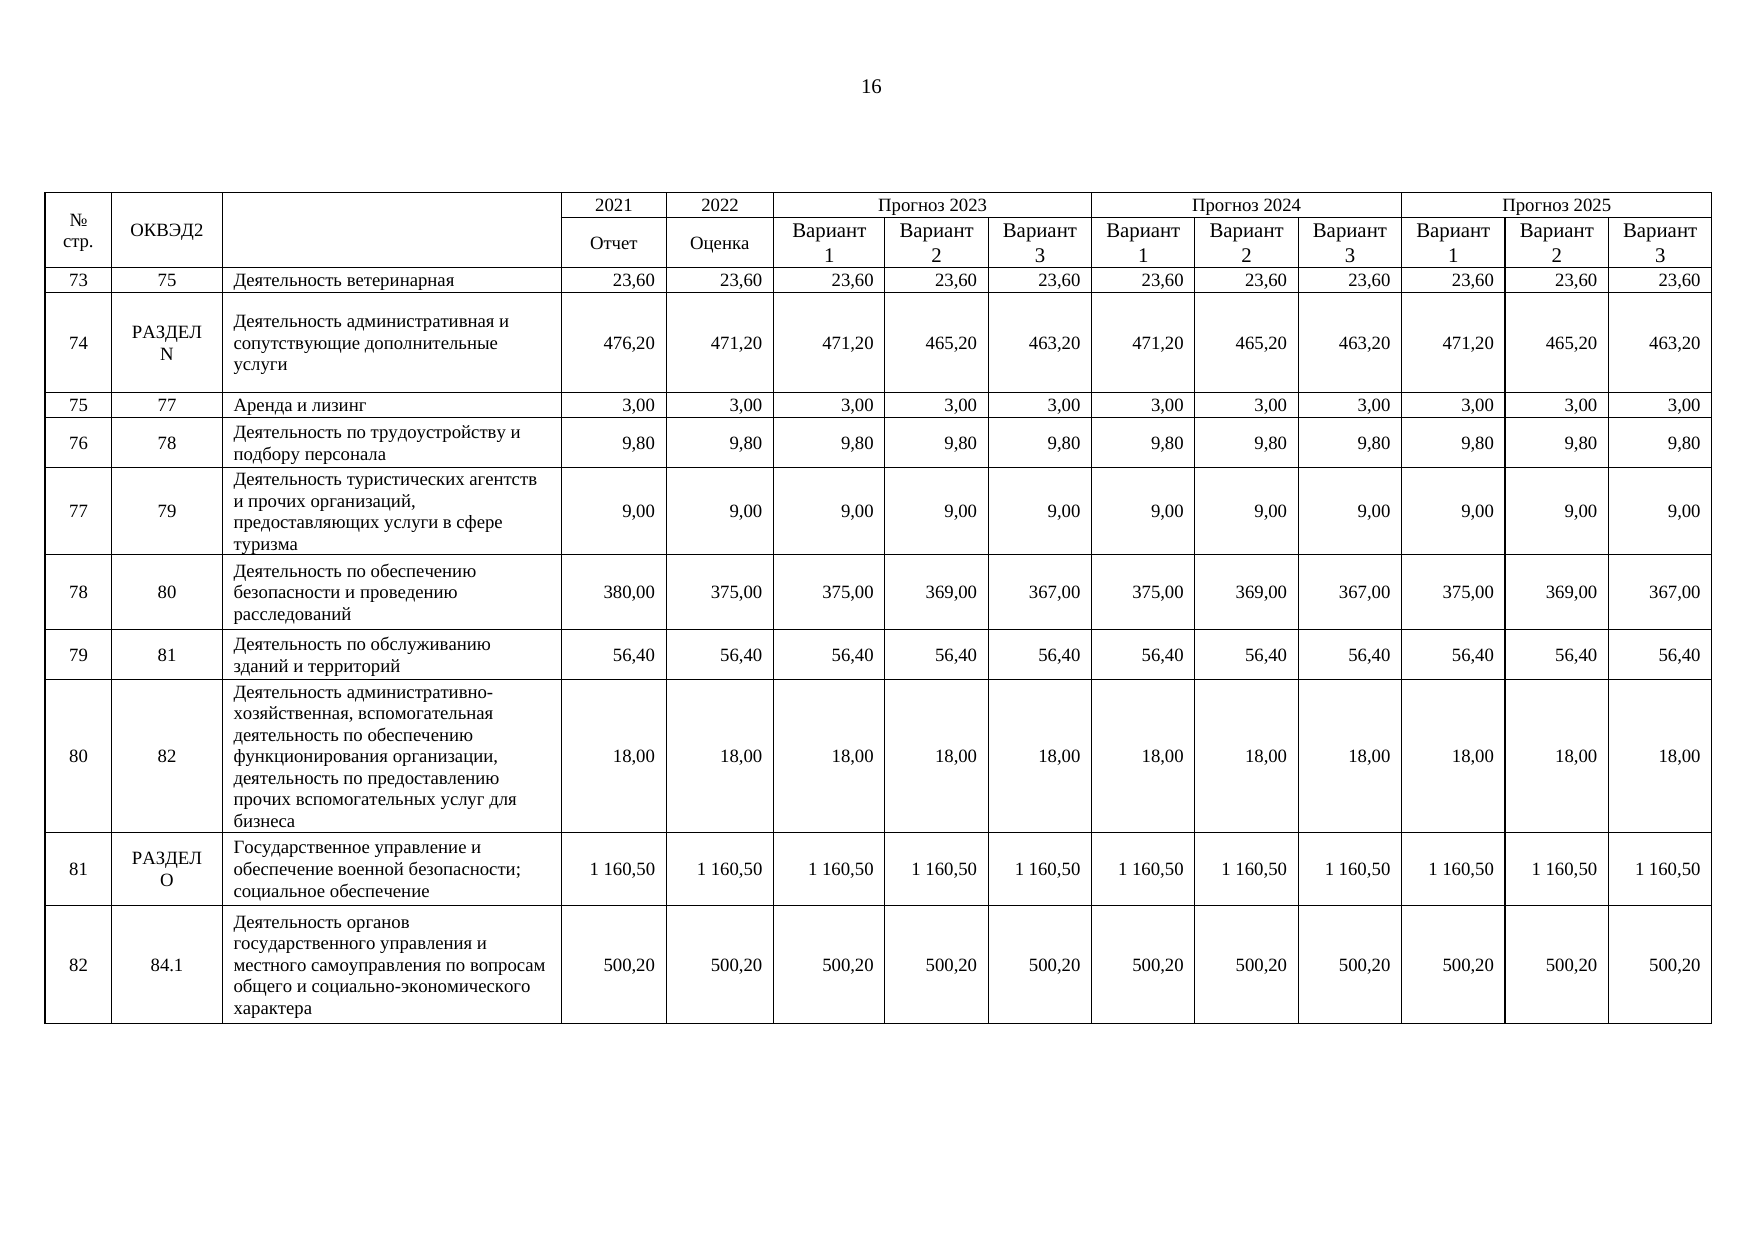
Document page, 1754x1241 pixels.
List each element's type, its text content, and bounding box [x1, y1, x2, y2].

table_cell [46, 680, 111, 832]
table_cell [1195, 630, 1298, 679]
table_cell Вариант 1 [774, 218, 884, 267]
table_cell 9,00 [562, 468, 666, 554]
table_cell 471,20 [1402, 293, 1504, 392]
table_cell 9,80 [1299, 418, 1401, 467]
table_cell 465,20 [885, 293, 988, 392]
table_cell 3,00 [1195, 393, 1298, 417]
table_cell 3,00 [989, 393, 1091, 417]
table_cell 9,00 [1402, 468, 1504, 554]
table_cell 23,60 [1609, 268, 1711, 292]
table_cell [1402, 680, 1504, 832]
table_cell 3,00 [1402, 393, 1504, 417]
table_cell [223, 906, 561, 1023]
table_cell 9,00 [1609, 468, 1711, 554]
table_header № стр. [46, 193, 111, 267]
table_cell 9,00 [1299, 468, 1401, 554]
table_cell 79 [112, 468, 222, 554]
table_cell Вариант 3 [989, 218, 1091, 267]
table_cell 3,00 [667, 393, 773, 417]
table_cell 76 [46, 418, 111, 467]
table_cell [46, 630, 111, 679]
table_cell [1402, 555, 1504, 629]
table_cell Деятельность по трудоустройству и подбору персонала [223, 418, 561, 467]
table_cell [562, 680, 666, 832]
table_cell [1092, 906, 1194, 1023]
table_cell 471,20 [774, 293, 884, 392]
table_cell 3,00 [774, 393, 884, 417]
table_cell 9,80 [1609, 418, 1711, 467]
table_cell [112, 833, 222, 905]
table_header Прогноз 2025 [1402, 193, 1711, 217]
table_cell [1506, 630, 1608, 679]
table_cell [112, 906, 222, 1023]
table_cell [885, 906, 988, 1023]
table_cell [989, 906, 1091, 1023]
table_cell 23,60 [1195, 268, 1298, 292]
table_cell Вариант 2 [885, 218, 988, 267]
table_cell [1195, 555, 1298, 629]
table_cell 9,80 [1402, 418, 1504, 467]
table_cell 465,20 [1195, 293, 1298, 392]
table_cell 471,20 [667, 293, 773, 392]
table_cell Вариант 1 [1092, 218, 1194, 267]
table_cell Деятельность туристических агентств и прочих организаций, предоставляющих услуги в сфере туризма [223, 468, 561, 554]
table_cell 9,80 [562, 418, 666, 467]
table_cell 23,60 [774, 268, 884, 292]
table_header [223, 193, 561, 267]
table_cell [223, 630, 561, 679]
table_cell 74 [46, 293, 111, 392]
table_cell 463,20 [989, 293, 1091, 392]
table_header Прогноз 2023 [774, 193, 1091, 217]
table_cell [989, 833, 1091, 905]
table_cell 9,80 [774, 418, 884, 467]
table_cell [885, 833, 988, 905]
table_cell 9,80 [1092, 418, 1194, 467]
table_cell 380,00 [562, 555, 666, 629]
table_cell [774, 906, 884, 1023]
table_cell 9,00 [774, 468, 884, 554]
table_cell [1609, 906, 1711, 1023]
table_cell 463,20 [1299, 293, 1401, 392]
table_header ОКВЭД2 [112, 193, 222, 267]
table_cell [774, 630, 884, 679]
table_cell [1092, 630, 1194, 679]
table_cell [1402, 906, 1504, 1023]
table_cell Вариант 1 [1402, 218, 1504, 267]
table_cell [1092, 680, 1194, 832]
table_cell 367,00 [989, 555, 1091, 629]
table_cell 23,60 [562, 268, 666, 292]
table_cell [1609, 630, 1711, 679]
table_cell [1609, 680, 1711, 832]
table_cell Отчет [562, 218, 666, 267]
table_header Прогноз 2024 [1092, 193, 1401, 217]
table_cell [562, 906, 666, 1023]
table_cell 3,00 [1506, 393, 1608, 417]
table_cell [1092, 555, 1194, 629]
table_cell 23,60 [885, 268, 988, 292]
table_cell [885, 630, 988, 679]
table_cell 471,20 [1092, 293, 1194, 392]
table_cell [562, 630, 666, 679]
table_cell 73 [46, 268, 111, 292]
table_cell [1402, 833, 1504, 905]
table_cell Вариант 3 [1299, 218, 1401, 267]
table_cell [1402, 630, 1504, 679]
table_cell 9,80 [1506, 418, 1608, 467]
table_cell 23,60 [667, 268, 773, 292]
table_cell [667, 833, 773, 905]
table_cell 78 [46, 555, 111, 629]
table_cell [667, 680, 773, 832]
table_cell 9,00 [1092, 468, 1194, 554]
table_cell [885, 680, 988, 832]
table_cell 3,00 [1609, 393, 1711, 417]
table_cell 375,00 [667, 555, 773, 629]
table_cell Деятельность ветеринарная [223, 268, 561, 292]
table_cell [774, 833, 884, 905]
table_cell 77 [112, 393, 222, 417]
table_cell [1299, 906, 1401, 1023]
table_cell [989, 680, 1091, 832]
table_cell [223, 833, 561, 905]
table_cell 9,00 [885, 468, 988, 554]
table_cell 78 [112, 418, 222, 467]
table_cell 375,00 [774, 555, 884, 629]
table_cell 9,00 [1506, 468, 1608, 554]
table_cell РАЗДЕЛ N [112, 293, 222, 392]
table_cell Деятельность по обеспечению безопасности и проведению расследований [223, 555, 561, 629]
table_cell Оценка [667, 218, 773, 267]
table_cell 75 [112, 268, 222, 292]
table_cell 9,00 [1195, 468, 1298, 554]
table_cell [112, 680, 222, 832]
table_cell 9,00 [989, 468, 1091, 554]
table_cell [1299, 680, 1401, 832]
table_cell 369,00 [885, 555, 988, 629]
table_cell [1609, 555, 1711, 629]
table_cell 23,60 [1092, 268, 1194, 292]
table_cell 23,60 [1506, 268, 1608, 292]
table_header 2021 [562, 193, 666, 217]
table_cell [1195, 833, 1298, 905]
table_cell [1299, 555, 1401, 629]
table_header 2022 [667, 193, 773, 217]
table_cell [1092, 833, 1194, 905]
table_cell 75 [46, 393, 111, 417]
table_cell 80 [112, 555, 222, 629]
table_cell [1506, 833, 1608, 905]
table_cell Вариант 3 [1609, 218, 1711, 267]
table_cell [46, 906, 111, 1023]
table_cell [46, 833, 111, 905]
table_cell 465,20 [1506, 293, 1608, 392]
table_cell 23,60 [1402, 268, 1504, 292]
table_cell 77 [46, 468, 111, 554]
table_cell 9,80 [885, 418, 988, 467]
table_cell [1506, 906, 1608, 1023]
table_cell 476,20 [562, 293, 666, 392]
table_cell 9,80 [1195, 418, 1298, 467]
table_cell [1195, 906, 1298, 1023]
table_cell 9,80 [989, 418, 1091, 467]
table_cell 463,20 [1609, 293, 1711, 392]
table_cell Деятельность административная и сопутствующие дополнительные услуги [223, 293, 561, 392]
table_cell 9,00 [667, 468, 773, 554]
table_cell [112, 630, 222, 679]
table_cell 23,60 [1299, 268, 1401, 292]
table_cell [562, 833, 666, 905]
table_cell 23,60 [989, 268, 1091, 292]
table_cell Вариант 2 [1506, 218, 1608, 267]
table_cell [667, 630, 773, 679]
table_cell Аренда и лизинг [223, 393, 561, 417]
table_cell 3,00 [562, 393, 666, 417]
table_cell 9,80 [667, 418, 773, 467]
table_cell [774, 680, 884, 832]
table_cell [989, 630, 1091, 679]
table_cell Вариант 2 [1195, 218, 1298, 267]
table_cell 3,00 [1092, 393, 1194, 417]
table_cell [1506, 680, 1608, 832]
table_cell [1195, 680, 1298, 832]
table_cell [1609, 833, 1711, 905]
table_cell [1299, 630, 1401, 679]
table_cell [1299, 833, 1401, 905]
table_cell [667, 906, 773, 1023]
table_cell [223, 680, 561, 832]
table_cell 3,00 [1299, 393, 1401, 417]
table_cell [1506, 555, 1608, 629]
table_cell 3,00 [885, 393, 988, 417]
